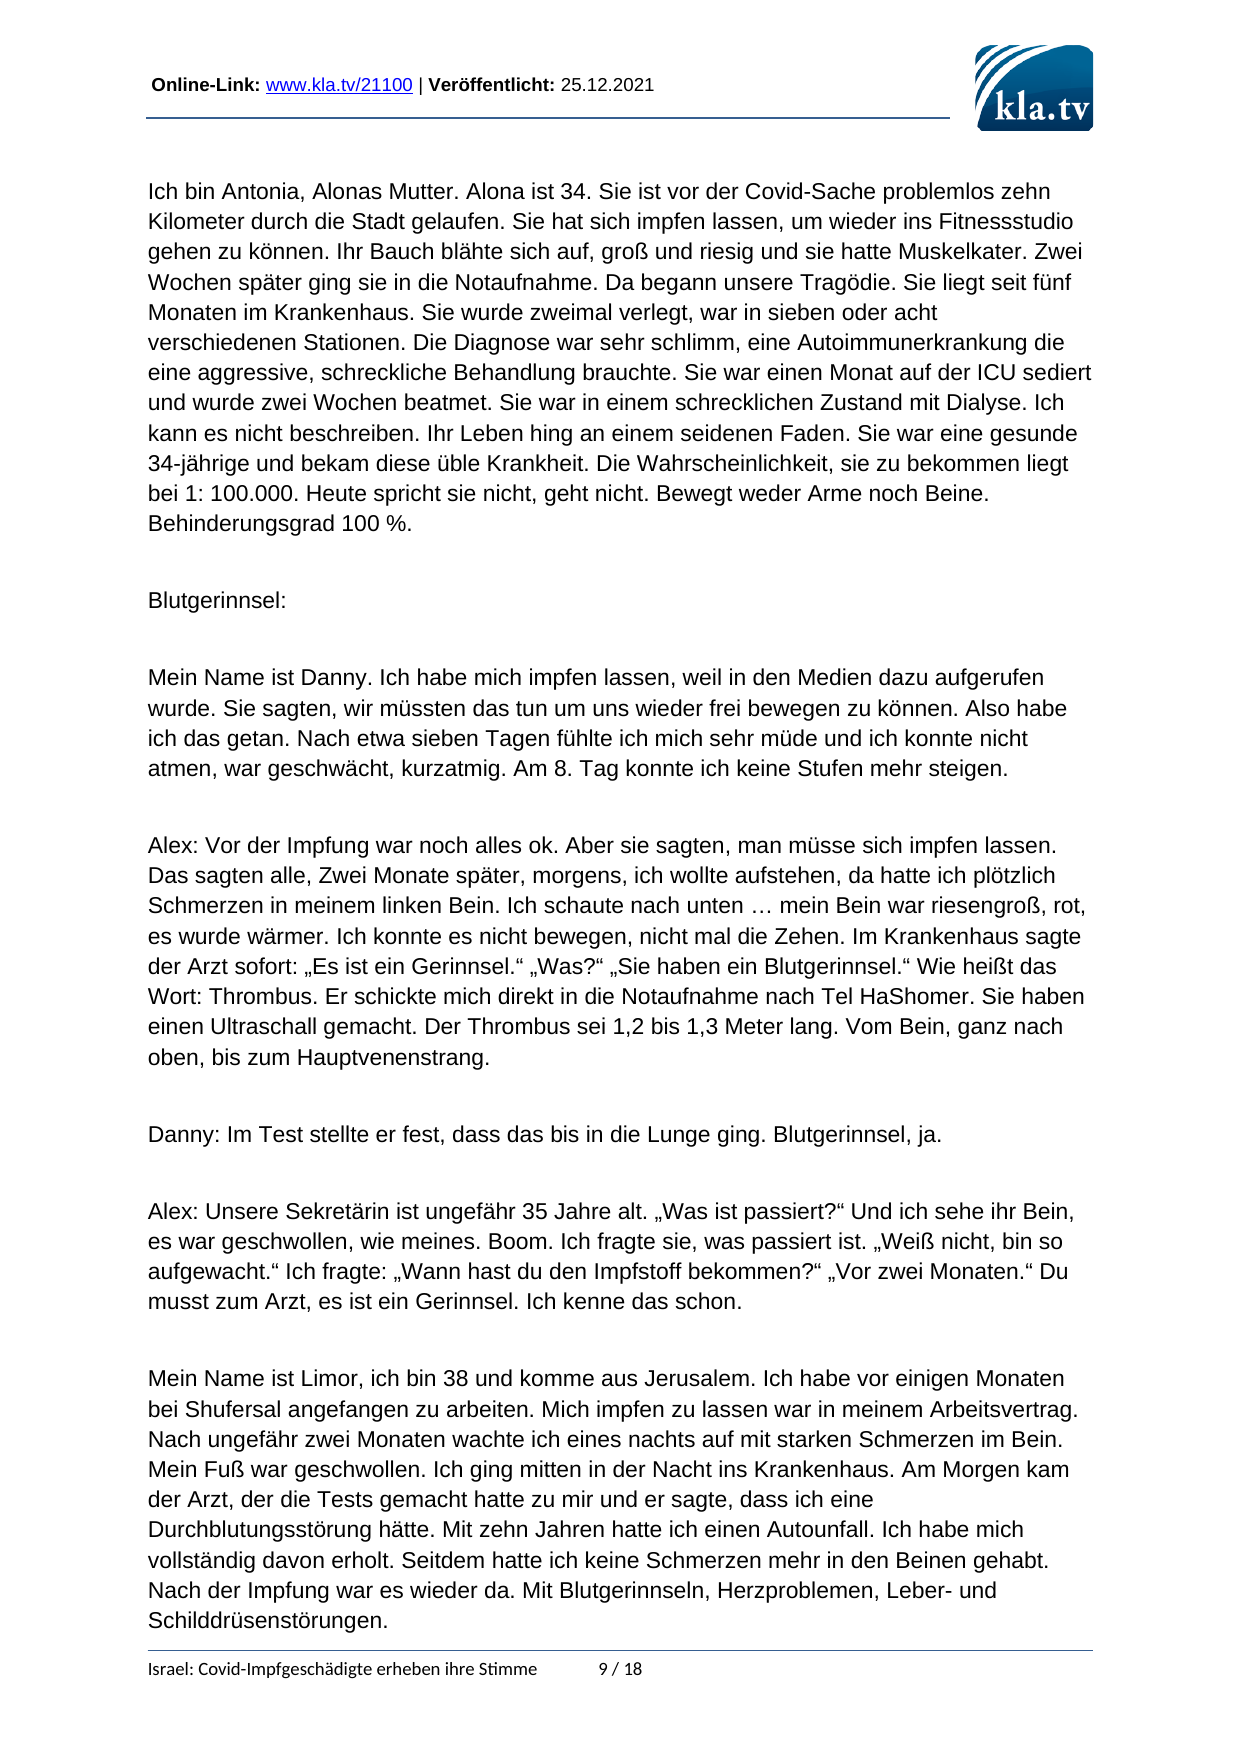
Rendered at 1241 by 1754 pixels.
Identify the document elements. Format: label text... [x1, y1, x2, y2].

text Mein Name ist Danny. Ich habe mich impfen lassen, weil in den Medien dazu aufgerufen wurde. Sie sagten, wir müssten das tun um uns wieder frei bewegen zu können. Also habe ich das getan. Nach etwa sieben Tagen fühlte ich mich sehr müde und ich konnte nicht atmen, war geschwächt, kurzatmig. Am 8. Tag konnte ich keine Stufen mehr steigen. [148, 634, 1093, 781]
text Alex: Vor der Impfung war noch alles ok. Aber sie sagten, man müsse sich impfen lassen. Das sagten alle, Zwei Monate später, morgens, ich wollte aufstehen, da hatte ich plötzlich Schmerzen in meinem linken Bein. Ich schaute nach unten … mein Bein war riesengroß, rot, es wurde wärmer. Ich konnte es nicht bewegen, nicht mal die Zehen. Im Krankenhaus sagte der Arzt sofort: „Es ist ein Gerinnsel.“ „Was?“ „Sie haben ein Blutgerinnsel.“ Wie heißt das Wort: Thrombus. Er schickte mich direkt in die Notaufnahme nach Tel HaShomer. Sie haben einen Ultraschall gemacht. Der Thrombus sei 1,2 bis 1,3 Meter lang. Vom Bein, ganz nach oben, bis zum Hauptvenenstrang. [148, 802, 1093, 1070]
text Danny: Im Test stellte er fest, dass das bis in die Lunge ging. Blutgerinnsel, ja. [148, 1090, 1093, 1147]
text Mein Name ist Limor, ich bin 38 und komme aus Jerusalem. Ich habe vor einigen Monaten bei Shufersal angefangen zu arbeiten. Mich impfen zu lassen war in meinem Arbeitsvertrag. Nach ungefähr zwei Monaten wachte ich eines nachts auf mit starken Schmerzen im Bein. Mein Fuß war geschwollen. Ich ging mitten in der Nacht ins Krankenhaus. Am Morgen kam der Arzt, der die Tests gemacht hatte zu mir und er sagte, dass ich eine Durchblutungsstörung hätte. Mit zehn Jahren hatte ich einen Autounfall. Ich habe mich vollständig davon erholt. Seitdem hatte ich keine Schmerzen mehr in den Beinen gehabt. Nach der Impfung war es wieder da. Mit Blutgerinnseln, Herzproblemen, Leber- und Schilddrüsenstörungen. [148, 1335, 1093, 1633]
text Ich bin Antonia, Alonas Mutter. Alona ist 34. Sie ist vor der Covid-Sache problemlos zehn Kilometer durch die Stadt gelaufen. Sie hat sich impfen lassen, um wieder ins Fitnessstudio gehen zu können. Ihr Bauch blähte sich auf, groß und riesig und sie hatte Muskelkater. Zwei Wochen später ging sie in die Notaufnahme. Da begann unsere Tragödie. Sie liegt seit fünf Monaten im Krankenhaus. Sie wurde zweimal verlegt, war in sieben oder acht verschiedenen Stationen. Die Diagnose war sehr schlimm, eine Autoimmunerkrankung die eine aggressive, schreckliche Behandlung brauchte. Sie war einen Monat auf der ICU sediert und wurde zwei Wochen beatmet. Sie war in einem schrecklichen Zustand mit Dialyse. Ich kann es nicht beschreiben. Ihr Leben hing an einem seidenen Faden. Sie war eine gesunde 34-jährige und bekam diese üble Krankheit. Die Wahrscheinlichkeit, sie zu bekommen liegt bei 1: 100.000. Heute spricht sie nicht, geht nicht. Bewegt weder Arme noch Beine. Behinderungsgrad 100 %. [148, 148, 1093, 536]
text Blutgerinnsel: [148, 557, 1093, 613]
text Alex: Unsere Sekretärin ist ungefähr 35 Jahre alt. „Was ist passiert?“ Und ich sehe ihr Bein, es war geschwollen, wie meines. Boom. Ich fragte sie, was passiert ist. „Weiß nicht, bin so aufgewacht.“ Ich fragte: „Wann hast du den Impfstoff bekommen?“ „Vor zwei Monaten.“ Du musst zum Arzt, es ist ein Gerinnsel. Ich kenne das schon. [148, 1167, 1093, 1314]
